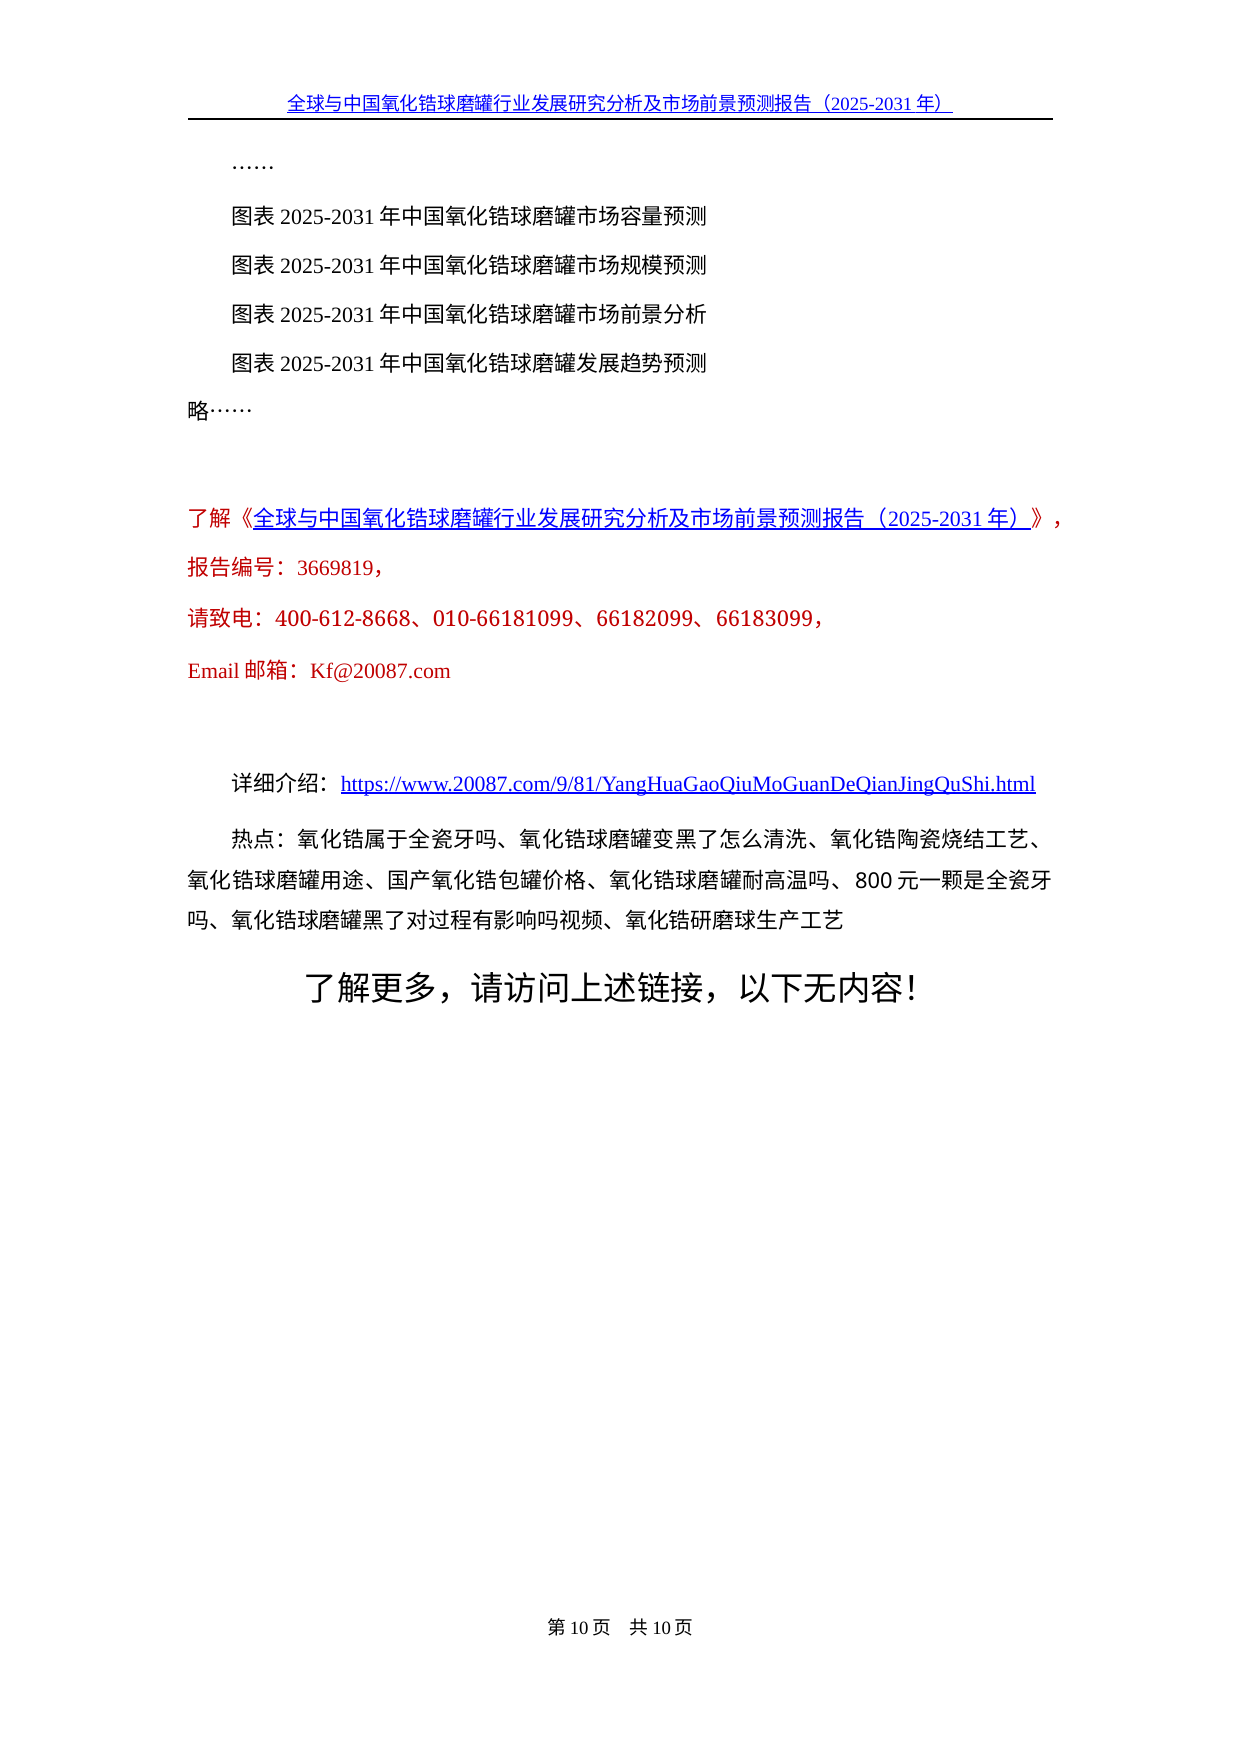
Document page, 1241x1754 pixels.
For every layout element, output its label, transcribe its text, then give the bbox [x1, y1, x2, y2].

text Email邮箱：Kf@20087.com [187, 652, 1053, 685]
text 详细介绍：https://www.20087.com/9/81/YangHuaGaoQiuMoGuanDeQianJingQuShi.html [187, 765, 1053, 798]
title 了解更多，请访问上述链接，以下无内容！ [187, 953, 1053, 1018]
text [187, 150, 1053, 426]
text 热点：氧化锆属于全瓷牙吗、氧化锆球磨罐变黑了怎么清洗、氧化锆陶瓷烧结工艺、氧化锆球磨罐用途、国产氧化锆包罐价格、氧化锆球磨罐耐高温吗、800元一颗是全瓷牙吗、氧化锆球磨罐黑了对过程有影响吗视频、氧化锆研磨球生产工艺 [187, 822, 1053, 936]
text 了解《全球与中国氧化锆球磨罐行业发展研究分析及市场前景预测报告（2025-2031年）》，报告编号：3669819， [187, 500, 1053, 582]
text 请致电：400-612-8668、010-66181099、66182099、66183099， [187, 601, 1053, 633]
